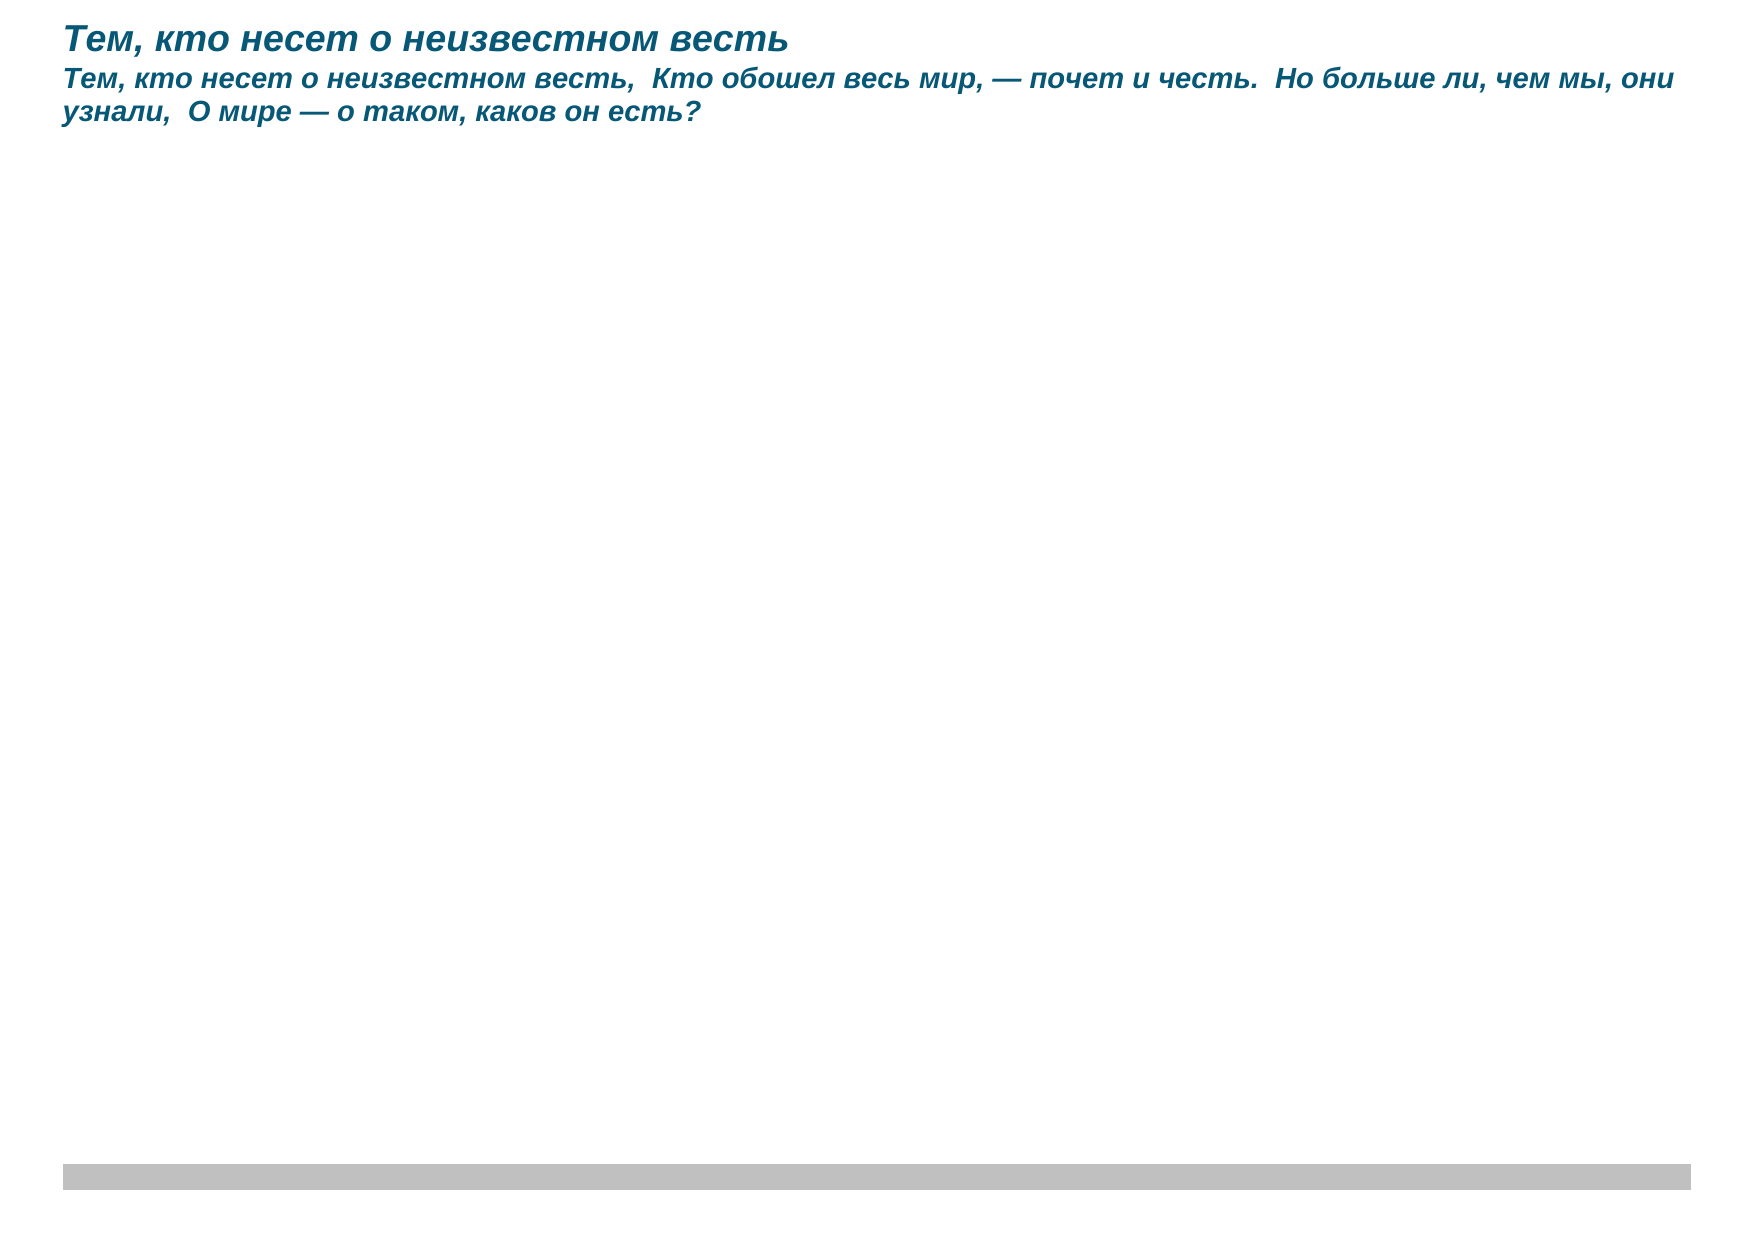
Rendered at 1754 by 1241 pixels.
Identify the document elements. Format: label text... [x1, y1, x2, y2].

text Тем, кто несет о неизвестном весть, [62, 61, 1691, 128]
subtitle Тем, кто несет о неизвестном весть [62, 17, 1691, 60]
